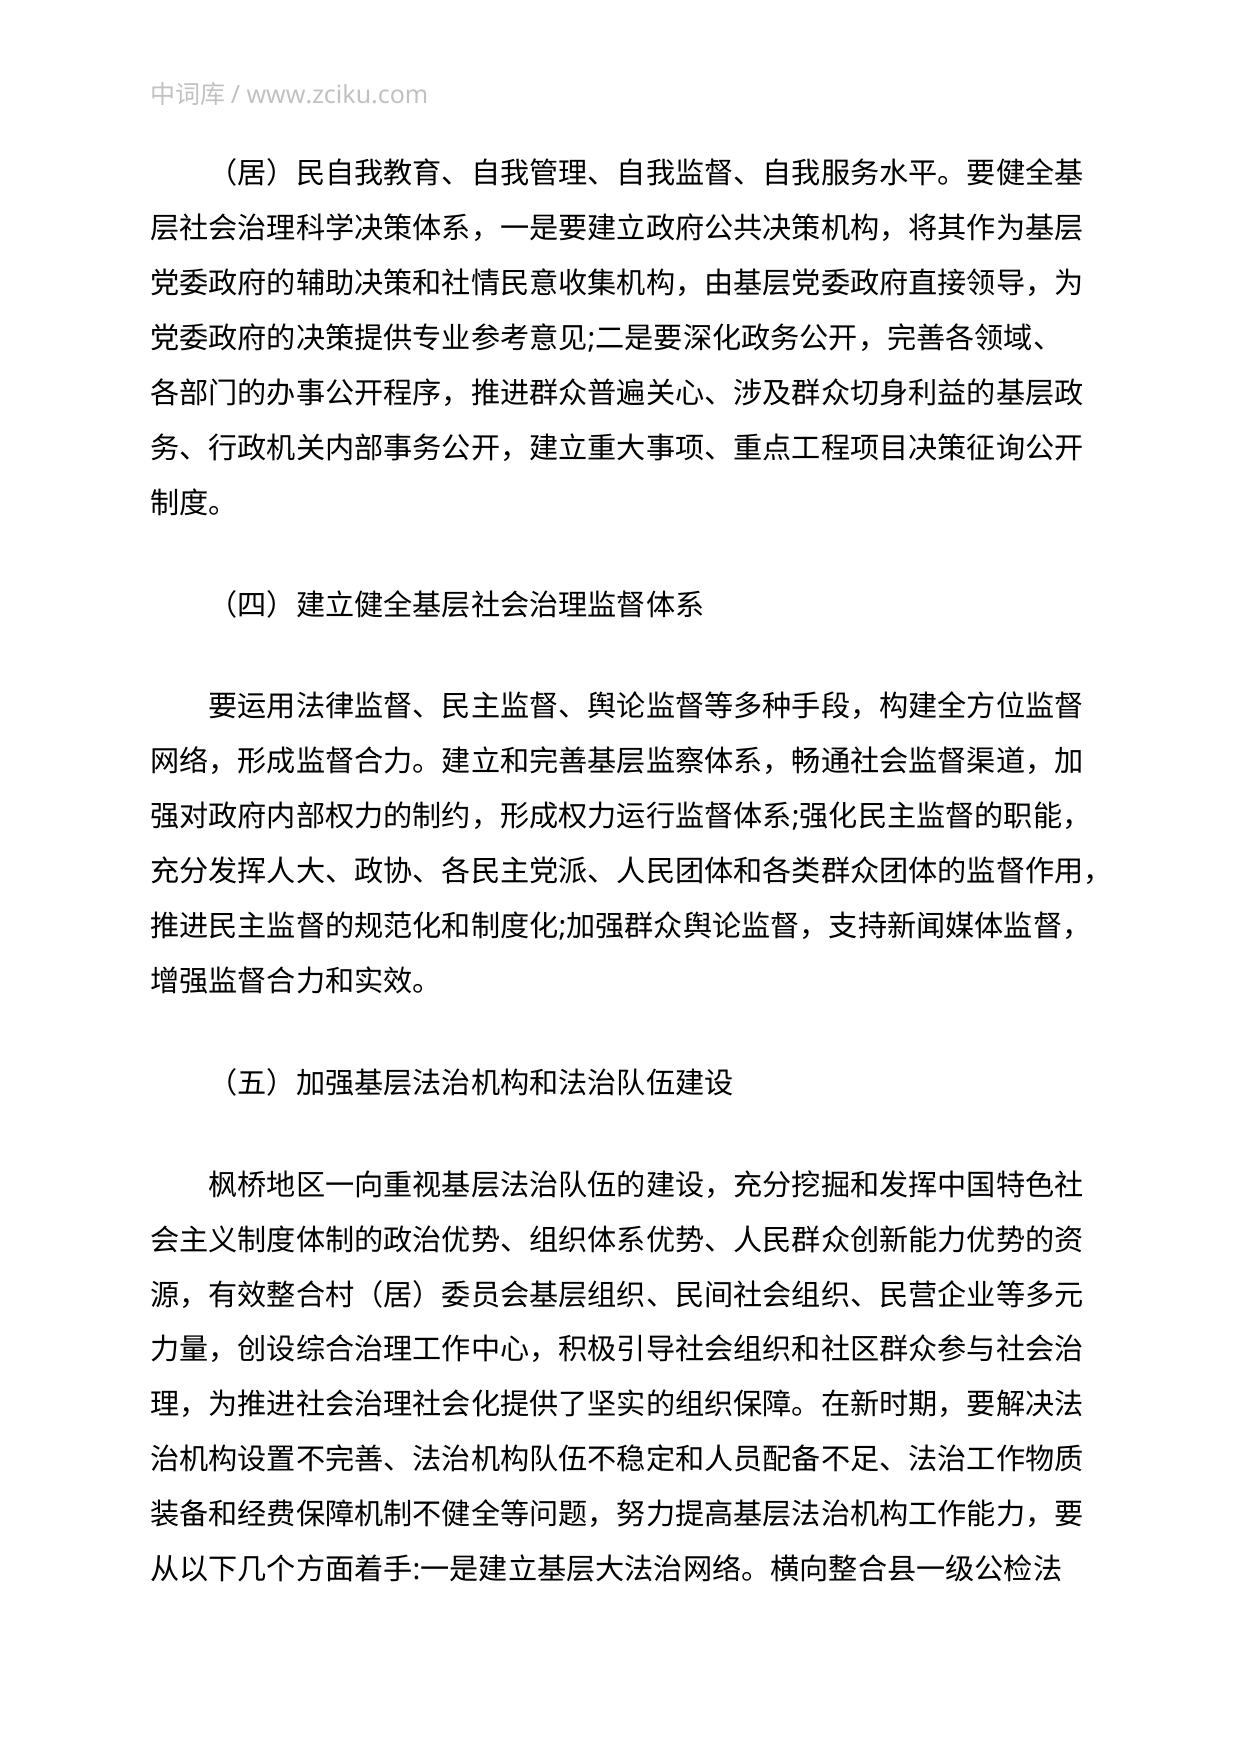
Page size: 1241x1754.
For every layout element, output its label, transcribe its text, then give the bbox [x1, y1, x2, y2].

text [150, 1161, 1090, 1588]
text （五）加强基层法治机构和法治队伍建设 [150, 1059, 1090, 1102]
text 要运用法律监督、民主监督、舆论监督等多种手段，构建全方位监督网络，形成监督合力。建立和完善基层监察体系，畅通社会监督渠道，加强对政府内部权力的制约，形成权力运行监督体系;强化民主监督的职能，充分发挥人大、政协、各民主党派、人民团体和各类群众团体的监督作用，推进民主监督的规范化和制度化;加强群众舆论监督，支持新闻媒体监督，增强监督合力和实效。 [150, 683, 1090, 1000]
text （四）建立健全基层社会治理监督体系 [150, 581, 1090, 623]
text （居）民自我教育、自我管理、自我监督、自我服务水平。要健全基层社会治理科学决策体系，一是要建立政府公共决策机构，将其作为基层党委政府的辅助决策和社情民意收集机构，由基层党委政府直接领导，为党委政府的决策提供专业参考意见;二是要深化政务公开，完善各领域、各部门的办事公开程序，推进群众普遍关心、涉及群众切身利益的基层政务、行政机关内部事务公开，建立重大事项、重点工程项目决策征询公开制度。 [150, 150, 1090, 522]
